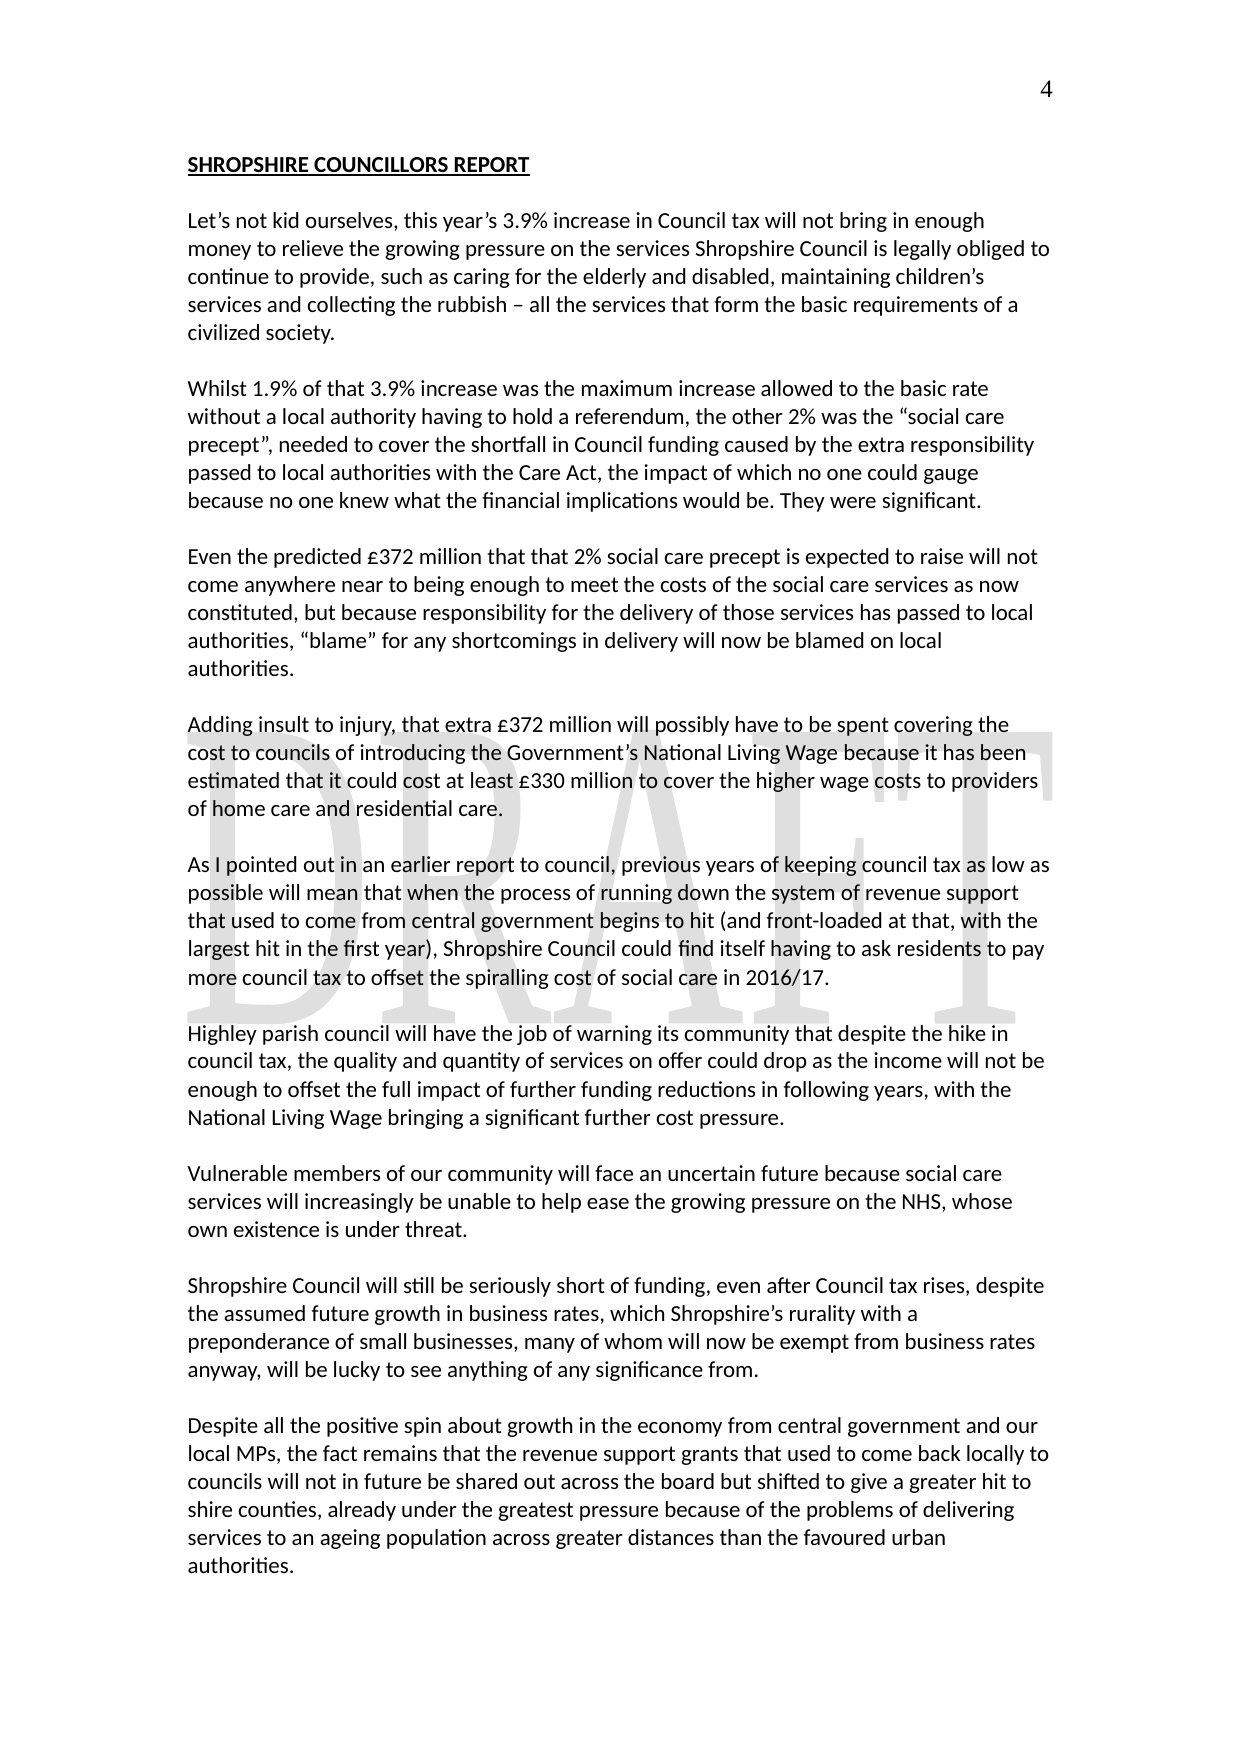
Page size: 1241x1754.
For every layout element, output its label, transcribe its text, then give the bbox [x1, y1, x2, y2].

text Vulnerable members of our community will face an uncertain future because social care services will increasingly be unable to help ease the growing pressure on the NHS, whose own existence is under threat. [187, 1159, 1053, 1243]
text SHROPSHIRE COUNCILLORS REPORT [187, 150, 1053, 178]
text Even the predicted £372 million that that 2% social care precept is expected to raise will not come anywhere near to being enough to meet the costs of the social care services as now constituted, but because responsibility for the delivery of those services has passed to local authorities, “blame” for any shortcomings in delivery will now be blamed on local authorities. [187, 542, 1053, 682]
text Adding insult to injury, that extra £372 million will possibly have to be spent covering the cost to councils of introducing the Government’s National Living Wage because it has been estimated that it could cost at least £330 million to cover the higher wage costs to providers of home care and residential care. [187, 710, 1053, 822]
text Let’s not kid ourselves, this year’s 3.9% increase in Council tax will not bring in enough money to relieve the growing pressure on the services Shropshire Council is legally obliged to continue to provide, such as caring for the elderly and disabled, maintaining children’s services and collecting the rubbish – all the services that form the basic requirements of a civilized society. [187, 206, 1053, 346]
text Whilst 1.9% of that 3.9% increase was the maximum increase allowed to the basic rate without a local authority having to hold a referendum, the other 2% was the “social care precept”, needed to cover the shortfall in Council funding caused by the extra responsibility passed to local authorities with the Care Act, the impact of which no one could gauge because no one knew what the financial implications would be. They were significant. [187, 374, 1053, 514]
text Shropshire Council will still be seriously short of funding, even after Council tax rises, despite the assumed future growth in business rates, which Shropshire’s rurality with a preponderance of small businesses, many of whom will now be exempt from business rates anyway, will be lucky to see anything of any significance from. [187, 1271, 1053, 1383]
text Despite all the positive spin about growth in the economy from central government and our local MPs, the fact remains that the revenue support grants that used to come back locally to councils will not in future be shared out across the board but shifted to give a greater hit to shire counties, already under the greatest pressure because of the problems of delivering services to an ageing population across greater distances than the favoured urban authorities. [187, 1411, 1053, 1579]
text Highley parish council will have the job of warning its community that despite the hike in council tax, the quality and quantity of services on offer could drop as the income will not be enough to offset the full impact of further funding reductions in following years, with the National Living Wage bringing a signiﬁcant further cost pressure. [187, 1019, 1053, 1131]
text As I pointed out in an earlier report to council, previous years of keeping council tax as low as possible will mean that when the process of running down the system of revenue support that used to come from central government begins to hit (and front-loaded at that, with the largest hit in the first year), Shropshire Council could ﬁnd itself having to ask residents to pay more council tax to offset the spiralling cost of social care in 2016/17. [187, 851, 1053, 991]
